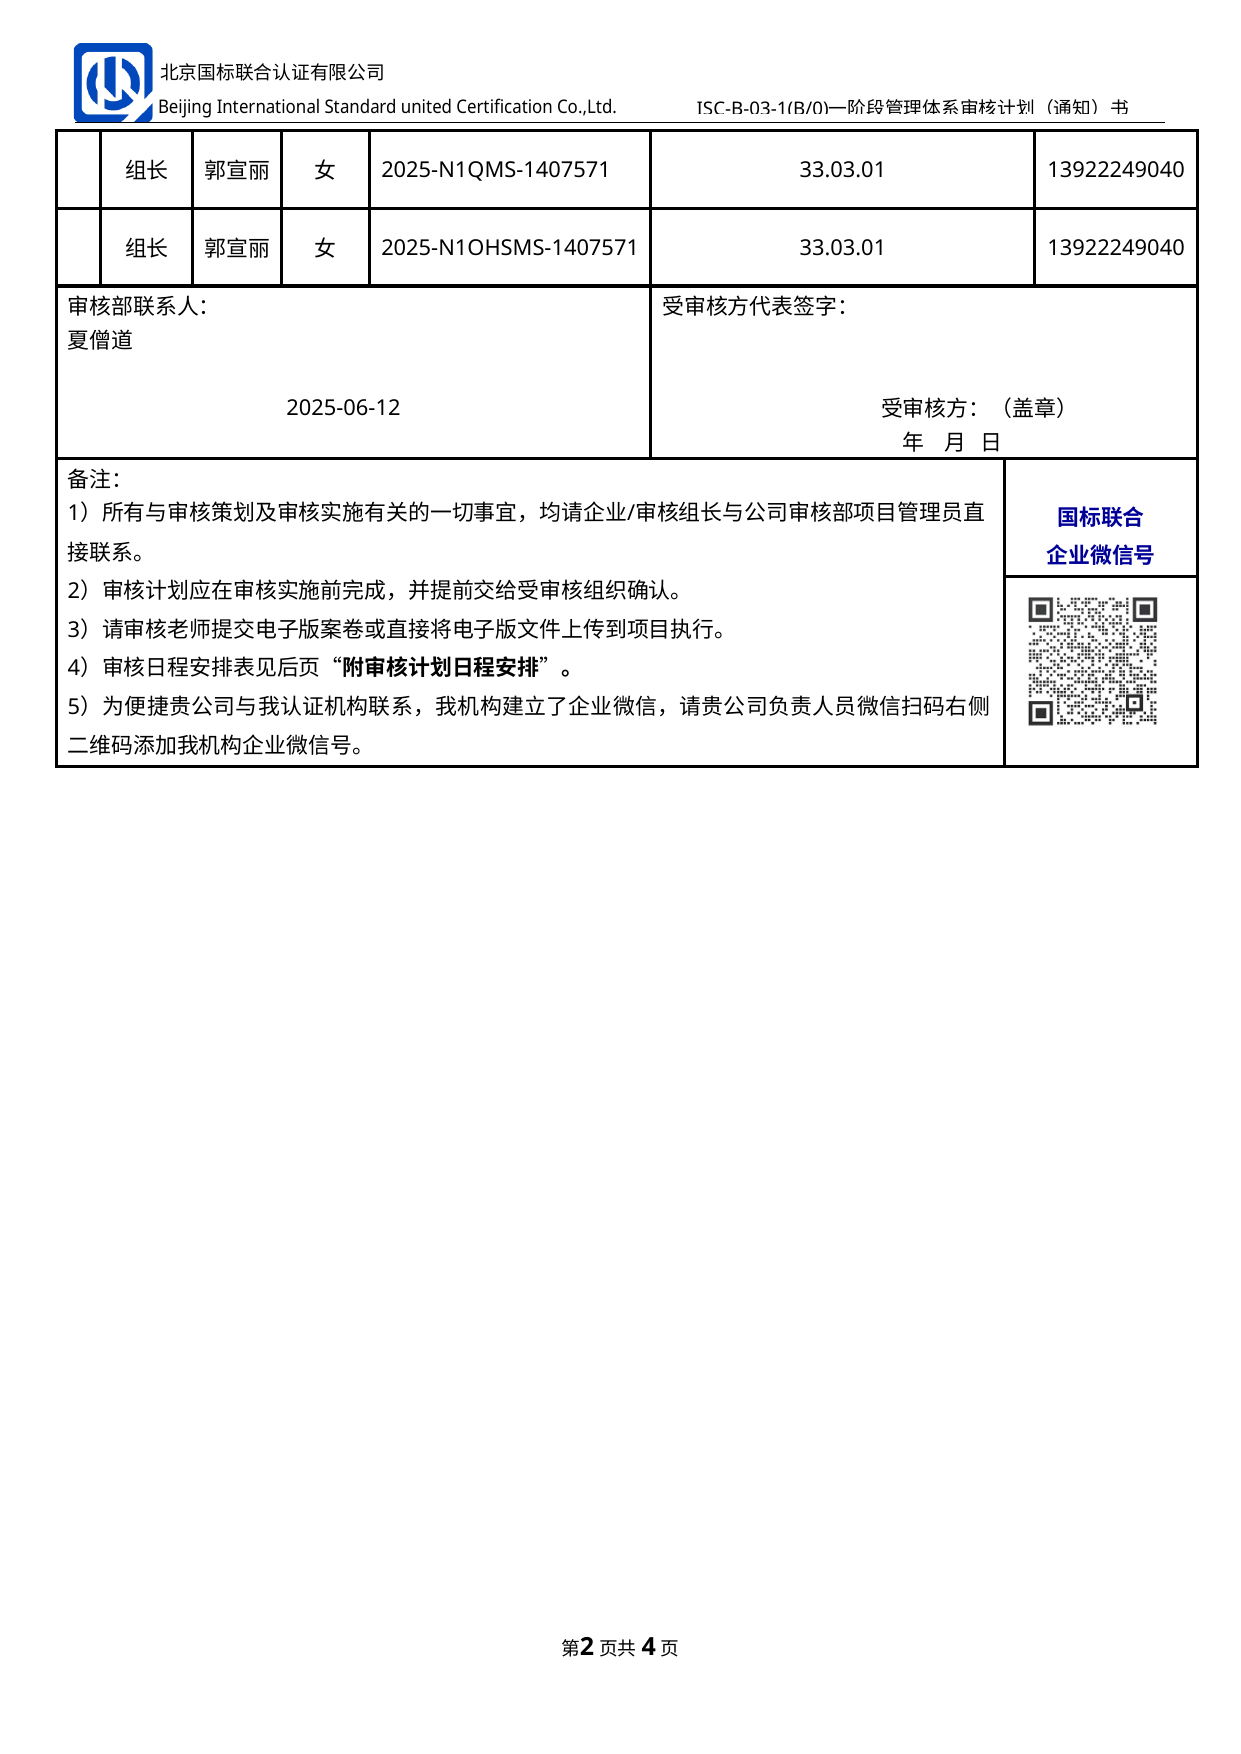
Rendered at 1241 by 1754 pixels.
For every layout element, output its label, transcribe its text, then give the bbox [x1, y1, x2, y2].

table_cell 13922249040 [1036, 210, 1196, 284]
table_cell [58, 210, 99, 284]
table_cell 33.03.01 [652, 132, 1033, 207]
table_cell 郭宣丽 [194, 132, 280, 207]
table_cell 2025-N1QMS-1407571 [371, 132, 649, 207]
table_cell 备注： 1）所有与审核策划及审核实施有关的一切事宜，均请企业/审核组长与公司审核部项目管理员直接联系。 2）审核计划应在审核实施前完成，并提前交给受审核组织确认。 3）请审核老师提交电子版案卷或直接将电子版文件上传到项目执行。 4）审核日程安排表见后页“附审核计划日程安排”。 5）为便捷贵公司与我认证机构联系，我机构建立了企业微信，请贵公司负责人员微信扫码右侧二维码添加我机构企业微信号。 [58, 460, 1003, 764]
table_cell 33.03.01 [652, 210, 1033, 284]
table_cell 受审核方代表签字： 受审核方：（盖章） 年 月 日 [652, 288, 1196, 457]
table_cell 国标联合 企业微信号 [1006, 460, 1196, 575]
table_cell [1006, 578, 1196, 764]
table_cell 组长 [102, 210, 191, 284]
table_cell 审核部联系人： 夏僧道 2025-06-12 [58, 288, 649, 457]
table_cell 郭宣丽 [194, 210, 280, 284]
table_cell 女 [283, 210, 368, 284]
table_cell 女 [283, 132, 368, 207]
table_cell 组长 [102, 132, 191, 207]
picture [73, 43, 153, 123]
picture [1020, 591, 1166, 735]
table_cell [58, 132, 99, 207]
table_cell 2025-N1OHSMS-1407571 [371, 210, 649, 284]
table_cell 13922249040 [1036, 132, 1196, 207]
